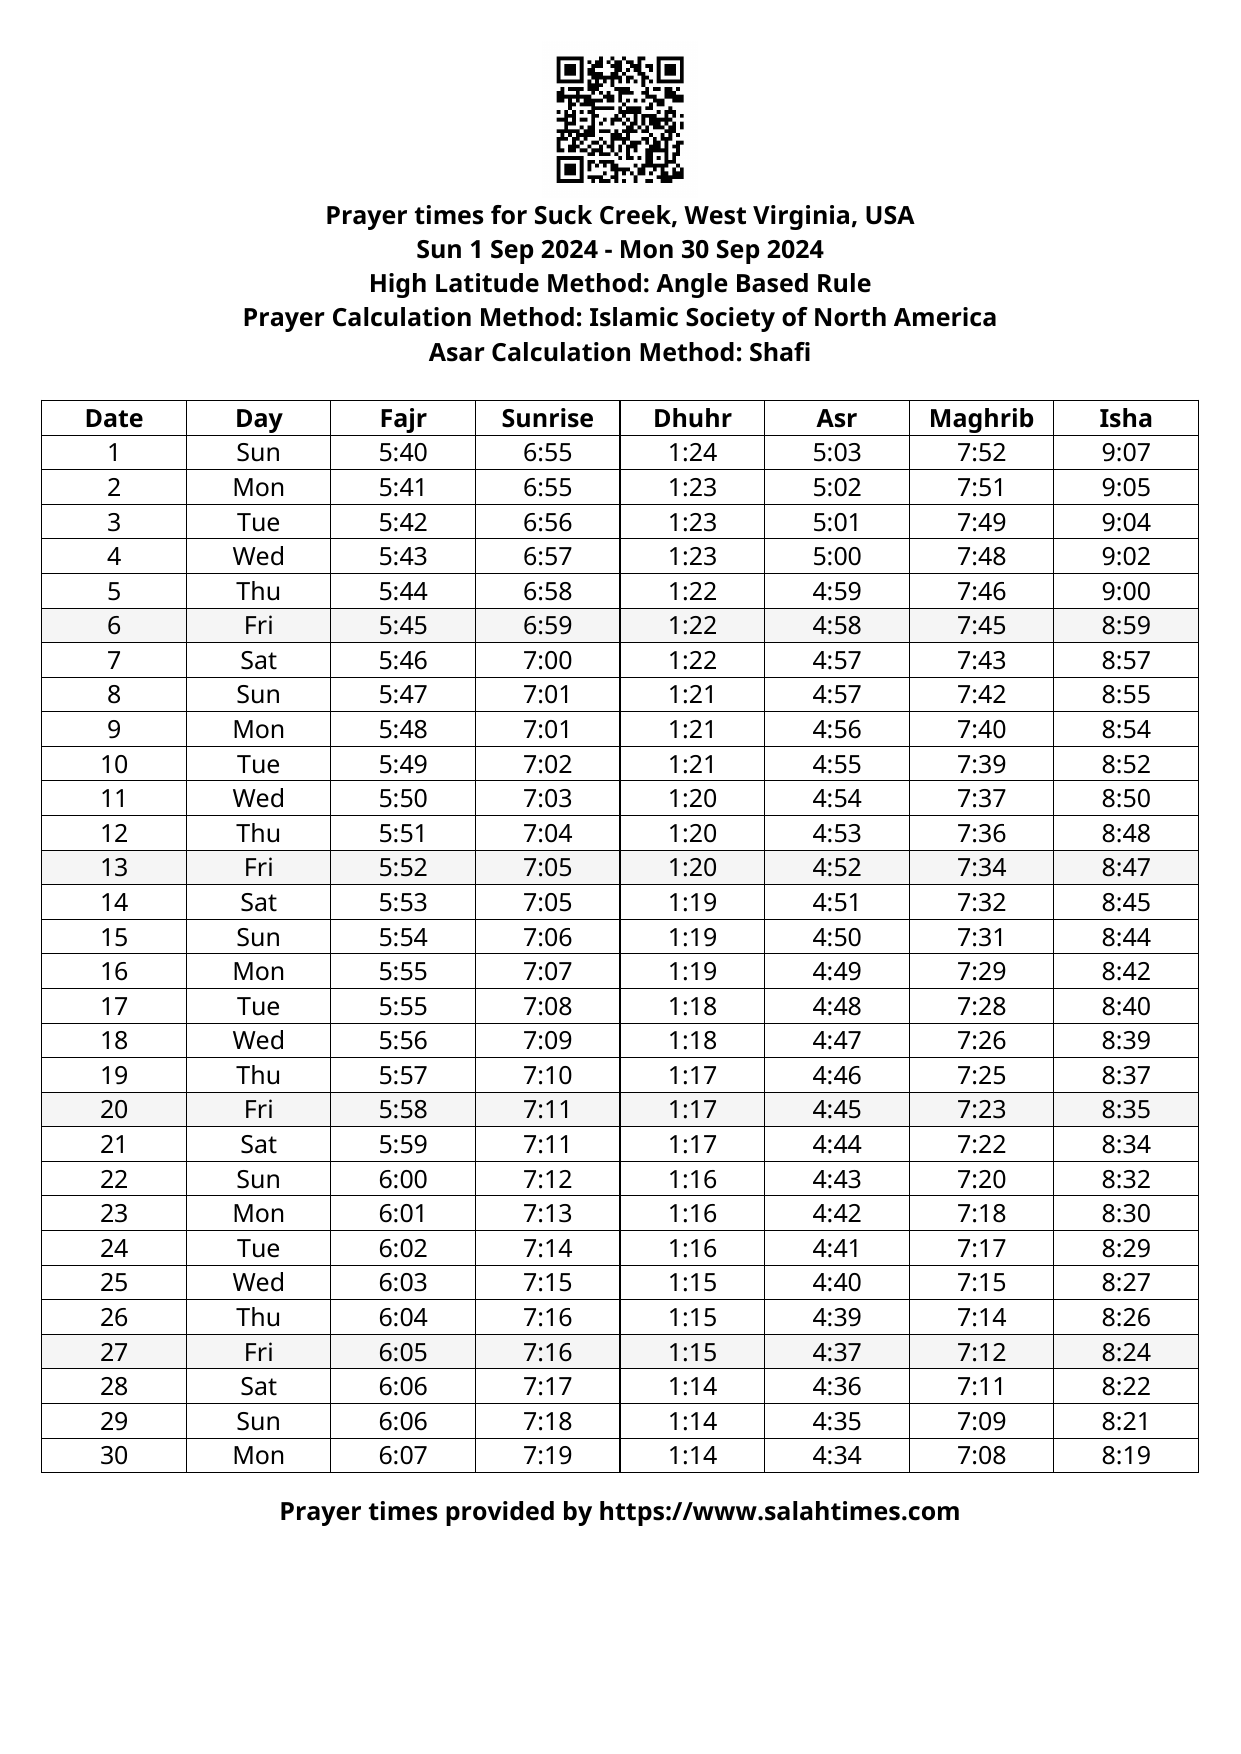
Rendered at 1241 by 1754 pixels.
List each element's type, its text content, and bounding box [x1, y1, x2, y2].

table_cell 8:34 [1054, 1127, 1198, 1161]
table_cell Mon [187, 470, 330, 504]
table_cell 8:59 [1054, 609, 1198, 642]
table_cell 5:44 [331, 574, 475, 607]
table_cell 1:14 [621, 1369, 764, 1403]
table_cell 9:02 [1054, 539, 1198, 573]
table_cell 8:54 [1054, 712, 1198, 746]
table_header Dhuhr [621, 401, 764, 434]
table_cell 5:03 [765, 436, 909, 469]
table_cell 4:59 [765, 574, 909, 607]
table_cell 1:21 [621, 678, 764, 711]
table_cell 8:45 [1054, 885, 1198, 919]
table_cell 7:14 [476, 1231, 619, 1264]
table_cell 2 [42, 470, 186, 504]
table_cell 8:52 [1054, 747, 1198, 780]
table_cell 7:20 [910, 1162, 1053, 1195]
table_cell 6:58 [476, 574, 619, 607]
table_cell 25 [42, 1266, 186, 1299]
table_cell 7:01 [476, 712, 619, 746]
table_cell 5:54 [331, 920, 475, 953]
table_cell 4:49 [765, 954, 909, 988]
table_cell 6:59 [476, 609, 619, 642]
table_cell 7:09 [476, 1024, 619, 1057]
table_cell 7:08 [476, 989, 619, 1022]
table_cell 7:26 [910, 1024, 1053, 1057]
table_cell 1:23 [621, 505, 764, 538]
table_cell 7:15 [910, 1266, 1053, 1299]
table_cell 1:19 [621, 885, 764, 919]
table_cell 1:16 [621, 1231, 764, 1264]
table_header Fajr [331, 401, 475, 434]
table_cell 1:21 [621, 747, 764, 780]
table_cell 4:55 [765, 747, 909, 780]
table_cell 5:46 [331, 643, 475, 677]
table_cell 8 [42, 678, 186, 711]
table_cell 4:40 [765, 1266, 909, 1299]
table_cell 17 [42, 989, 186, 1022]
table_cell 7:29 [910, 954, 1053, 988]
table_cell 6:06 [331, 1404, 475, 1437]
table_cell 1:14 [621, 1404, 764, 1437]
table_cell 22 [42, 1162, 186, 1195]
table_cell 1:15 [621, 1266, 764, 1299]
table_cell 7:32 [910, 885, 1053, 919]
table_cell 8:30 [1054, 1196, 1198, 1230]
table_cell 16 [42, 954, 186, 988]
table_cell 7:36 [910, 816, 1053, 849]
table_cell 8:37 [1054, 1058, 1198, 1092]
table_cell 7 [42, 643, 186, 677]
table_cell 1:22 [621, 609, 764, 642]
table_cell Mon [187, 1196, 330, 1230]
table_cell 7:31 [910, 920, 1053, 953]
table_cell 7:43 [910, 643, 1053, 677]
table_cell 4:44 [765, 1127, 909, 1161]
table_cell 7:07 [476, 954, 619, 988]
table_cell 13 [42, 851, 186, 884]
table_cell 4:46 [765, 1058, 909, 1092]
table_cell 7:37 [910, 781, 1053, 815]
table_cell Sat [187, 1127, 330, 1161]
table_cell 7:52 [910, 436, 1053, 469]
table_cell 4:43 [765, 1162, 909, 1195]
table_cell 7:03 [476, 781, 619, 815]
table_cell 18 [42, 1024, 186, 1057]
table_cell 7:42 [910, 678, 1053, 711]
table_cell 5:50 [331, 781, 475, 815]
table_cell 4:56 [765, 712, 909, 746]
table_cell 4:34 [765, 1439, 909, 1472]
table_cell 19 [42, 1058, 186, 1092]
table_cell 6:05 [331, 1335, 475, 1368]
table_cell 1:20 [621, 781, 764, 815]
table_cell 7:48 [910, 539, 1053, 573]
table_cell 7:25 [910, 1058, 1053, 1092]
table_cell 8:39 [1054, 1024, 1198, 1057]
table_cell Sat [187, 885, 330, 919]
table_cell 4:57 [765, 678, 909, 711]
table_cell 1:16 [621, 1162, 764, 1195]
table_cell 8:57 [1054, 643, 1198, 677]
table_cell 8:19 [1054, 1439, 1198, 1472]
table_cell 4 [42, 539, 186, 573]
table_header Sunrise [476, 401, 619, 434]
table_cell 7:17 [476, 1369, 619, 1403]
table_cell 1:23 [621, 470, 764, 504]
table_cell 7:40 [910, 712, 1053, 746]
table_cell 7:10 [476, 1058, 619, 1092]
table_cell 4:41 [765, 1231, 909, 1264]
table_cell Mon [187, 954, 330, 988]
table_cell 7:23 [910, 1093, 1053, 1126]
table_cell 1:16 [621, 1196, 764, 1230]
table_cell Sun [187, 436, 330, 469]
table_cell 1:21 [621, 712, 764, 746]
table_cell 6:55 [476, 436, 619, 469]
table_cell 15 [42, 920, 186, 953]
table_cell Sun [187, 920, 330, 953]
table_cell 4:36 [765, 1369, 909, 1403]
table_cell 4:57 [765, 643, 909, 677]
table_cell Sun [187, 1162, 330, 1195]
table_cell 6 [42, 609, 186, 642]
table_cell 6:00 [331, 1162, 475, 1195]
table_cell 1:22 [621, 574, 764, 607]
table_cell 4:58 [765, 609, 909, 642]
table_header Maghrib [910, 401, 1053, 434]
table_cell Thu [187, 574, 330, 607]
table_cell 4:35 [765, 1404, 909, 1437]
table_cell Mon [187, 1439, 330, 1472]
table_cell 7:45 [910, 609, 1053, 642]
table_cell 6:57 [476, 539, 619, 573]
table_cell Sat [187, 643, 330, 677]
table_cell 8:27 [1054, 1266, 1198, 1299]
table_cell 6:55 [476, 470, 619, 504]
table_cell Sun [187, 678, 330, 711]
table_header Isha [1054, 401, 1198, 434]
table_cell 6:56 [476, 505, 619, 538]
table_cell 8:21 [1054, 1404, 1198, 1437]
table_cell 4:45 [765, 1093, 909, 1126]
table_cell 5:53 [331, 885, 475, 919]
table_cell 5:40 [331, 436, 475, 469]
table_cell 7:15 [476, 1266, 619, 1299]
table_cell 7:05 [476, 885, 619, 919]
table_cell 29 [42, 1404, 186, 1437]
table_cell 1:17 [621, 1093, 764, 1126]
table_cell 5:55 [331, 954, 475, 988]
table_cell 7:00 [476, 643, 619, 677]
text High Latitude Method: Angle Based Rule [42, 266, 1198, 300]
table_cell 12 [42, 816, 186, 849]
table_cell Wed [187, 1024, 330, 1057]
table_cell Thu [187, 816, 330, 849]
table_cell 7:08 [910, 1439, 1053, 1472]
table_cell 9:05 [1054, 470, 1198, 504]
table_cell 4:53 [765, 816, 909, 849]
table_cell 7:04 [476, 816, 619, 849]
table_cell Fri [187, 1093, 330, 1126]
table_cell 5:00 [765, 539, 909, 573]
text Prayer Calculation Method: Islamic Society of North America [42, 300, 1198, 334]
table_cell Sat [187, 1369, 330, 1403]
table_cell 8:48 [1054, 816, 1198, 849]
table_cell Tue [187, 1231, 330, 1264]
table_cell 5:55 [331, 989, 475, 1022]
table_cell 6:01 [331, 1196, 475, 1230]
table_cell 5:43 [331, 539, 475, 573]
table_cell 1:18 [621, 989, 764, 1022]
text Asar Calculation Method: Shafi [42, 334, 1198, 368]
table_cell 1:18 [621, 1024, 764, 1057]
table_cell 8:55 [1054, 678, 1198, 711]
table_cell 10 [42, 747, 186, 780]
table_cell 7:14 [910, 1300, 1053, 1334]
table_cell 5:45 [331, 609, 475, 642]
table_cell 4:48 [765, 989, 909, 1022]
table_cell 5:51 [331, 816, 475, 849]
table_cell 8:47 [1054, 851, 1198, 884]
table_cell 5:41 [331, 470, 475, 504]
table_cell 9:07 [1054, 436, 1198, 469]
table_cell 9 [42, 712, 186, 746]
table_cell Thu [187, 1058, 330, 1092]
table_cell 8:35 [1054, 1093, 1198, 1126]
table_cell 7:02 [476, 747, 619, 780]
table_cell 5:01 [765, 505, 909, 538]
table_cell 1:20 [621, 816, 764, 849]
table_cell 7:49 [910, 505, 1053, 538]
table_cell Wed [187, 781, 330, 815]
table_cell 7:01 [476, 678, 619, 711]
table_cell 14 [42, 885, 186, 919]
table_cell 4:47 [765, 1024, 909, 1057]
table_cell Wed [187, 1266, 330, 1299]
table_cell 1:20 [621, 851, 764, 884]
table_cell 4:42 [765, 1196, 909, 1230]
table_cell 7:06 [476, 920, 619, 953]
table_cell 6:02 [331, 1231, 475, 1264]
table_cell 1:17 [621, 1127, 764, 1161]
table_cell 4:39 [765, 1300, 909, 1334]
table_cell 7:17 [910, 1231, 1053, 1264]
table_cell 7:11 [476, 1093, 619, 1126]
table_cell 1 [42, 436, 186, 469]
table_cell 24 [42, 1231, 186, 1264]
table_cell 6:04 [331, 1300, 475, 1334]
table_cell 20 [42, 1093, 186, 1126]
table_cell 9:04 [1054, 505, 1198, 538]
table_cell 5:47 [331, 678, 475, 711]
table_cell 7:05 [476, 851, 619, 884]
table_cell 1:22 [621, 643, 764, 677]
table_header Asr [765, 401, 909, 434]
table_cell Tue [187, 505, 330, 538]
table_cell 5 [42, 574, 186, 607]
table_cell 4:37 [765, 1335, 909, 1368]
table_cell Sun [187, 1404, 330, 1437]
table_cell 7:39 [910, 747, 1053, 780]
table_cell 11 [42, 781, 186, 815]
table_cell 7:34 [910, 851, 1053, 884]
table_cell Fri [187, 1335, 330, 1368]
table_cell 8:40 [1054, 989, 1198, 1022]
table_cell Thu [187, 1300, 330, 1334]
table_cell 6:06 [331, 1369, 475, 1403]
table_cell 7:12 [910, 1335, 1053, 1368]
table_cell 4:51 [765, 885, 909, 919]
table_cell 6:07 [331, 1439, 475, 1472]
table_cell 26 [42, 1300, 186, 1334]
table_cell 1:19 [621, 954, 764, 988]
table_cell 1:15 [621, 1335, 764, 1368]
table_cell 7:28 [910, 989, 1053, 1022]
table_cell 7:12 [476, 1162, 619, 1195]
table_cell 5:58 [331, 1093, 475, 1126]
text Prayer times for Suck Creek, West Virginia, USA [42, 198, 1198, 232]
table_cell 7:09 [910, 1404, 1053, 1437]
table_cell 5:42 [331, 505, 475, 538]
table_cell 5:59 [331, 1127, 475, 1161]
table_cell 8:29 [1054, 1231, 1198, 1264]
table_cell 4:54 [765, 781, 909, 815]
table_cell 1:24 [621, 436, 764, 469]
table_cell 7:22 [910, 1127, 1053, 1161]
table_cell Fri [187, 851, 330, 884]
table_cell Wed [187, 539, 330, 573]
table_cell 1:14 [621, 1439, 764, 1472]
table_cell 8:32 [1054, 1162, 1198, 1195]
table_header Date [42, 401, 186, 434]
picture [542, 41, 699, 198]
table_cell 23 [42, 1196, 186, 1230]
table_cell 6:03 [331, 1266, 475, 1299]
table_cell 5:48 [331, 712, 475, 746]
table_cell 7:16 [476, 1300, 619, 1334]
table_cell 28 [42, 1369, 186, 1403]
table_cell 30 [42, 1439, 186, 1472]
table_cell 7:19 [476, 1439, 619, 1472]
table_header Day [187, 401, 330, 434]
table_cell 7:18 [476, 1404, 619, 1437]
table_cell 5:52 [331, 851, 475, 884]
table_cell 9:00 [1054, 574, 1198, 607]
table_cell 8:26 [1054, 1300, 1198, 1334]
table_cell 7:11 [476, 1127, 619, 1161]
table_cell 7:11 [910, 1369, 1053, 1403]
table_cell Tue [187, 747, 330, 780]
table_cell 5:02 [765, 470, 909, 504]
table_cell 21 [42, 1127, 186, 1161]
text Prayer times provided by https://www.salahtimes.com [42, 1494, 1198, 1528]
table_cell 7:51 [910, 470, 1053, 504]
table_cell 1:15 [621, 1300, 764, 1334]
table_cell 3 [42, 505, 186, 538]
table_cell 7:46 [910, 574, 1053, 607]
table_cell 8:22 [1054, 1369, 1198, 1403]
table_cell Fri [187, 609, 330, 642]
table_cell 8:44 [1054, 920, 1198, 953]
text Sun 1 Sep 2024 - Mon 30 Sep 2024 [42, 232, 1198, 266]
table_cell 8:24 [1054, 1335, 1198, 1368]
table_cell 7:16 [476, 1335, 619, 1368]
table_cell 5:57 [331, 1058, 475, 1092]
table_cell 8:42 [1054, 954, 1198, 988]
table_cell 4:52 [765, 851, 909, 884]
table_cell 7:18 [910, 1196, 1053, 1230]
table_cell 5:56 [331, 1024, 475, 1057]
table_cell Tue [187, 989, 330, 1022]
table_cell 1:17 [621, 1058, 764, 1092]
table_cell 1:19 [621, 920, 764, 953]
table_cell Mon [187, 712, 330, 746]
table_cell 1:23 [621, 539, 764, 573]
table_cell 8:50 [1054, 781, 1198, 815]
table_cell 27 [42, 1335, 186, 1368]
table_cell 5:49 [331, 747, 475, 780]
table_cell 7:13 [476, 1196, 619, 1230]
table_cell 4:50 [765, 920, 909, 953]
